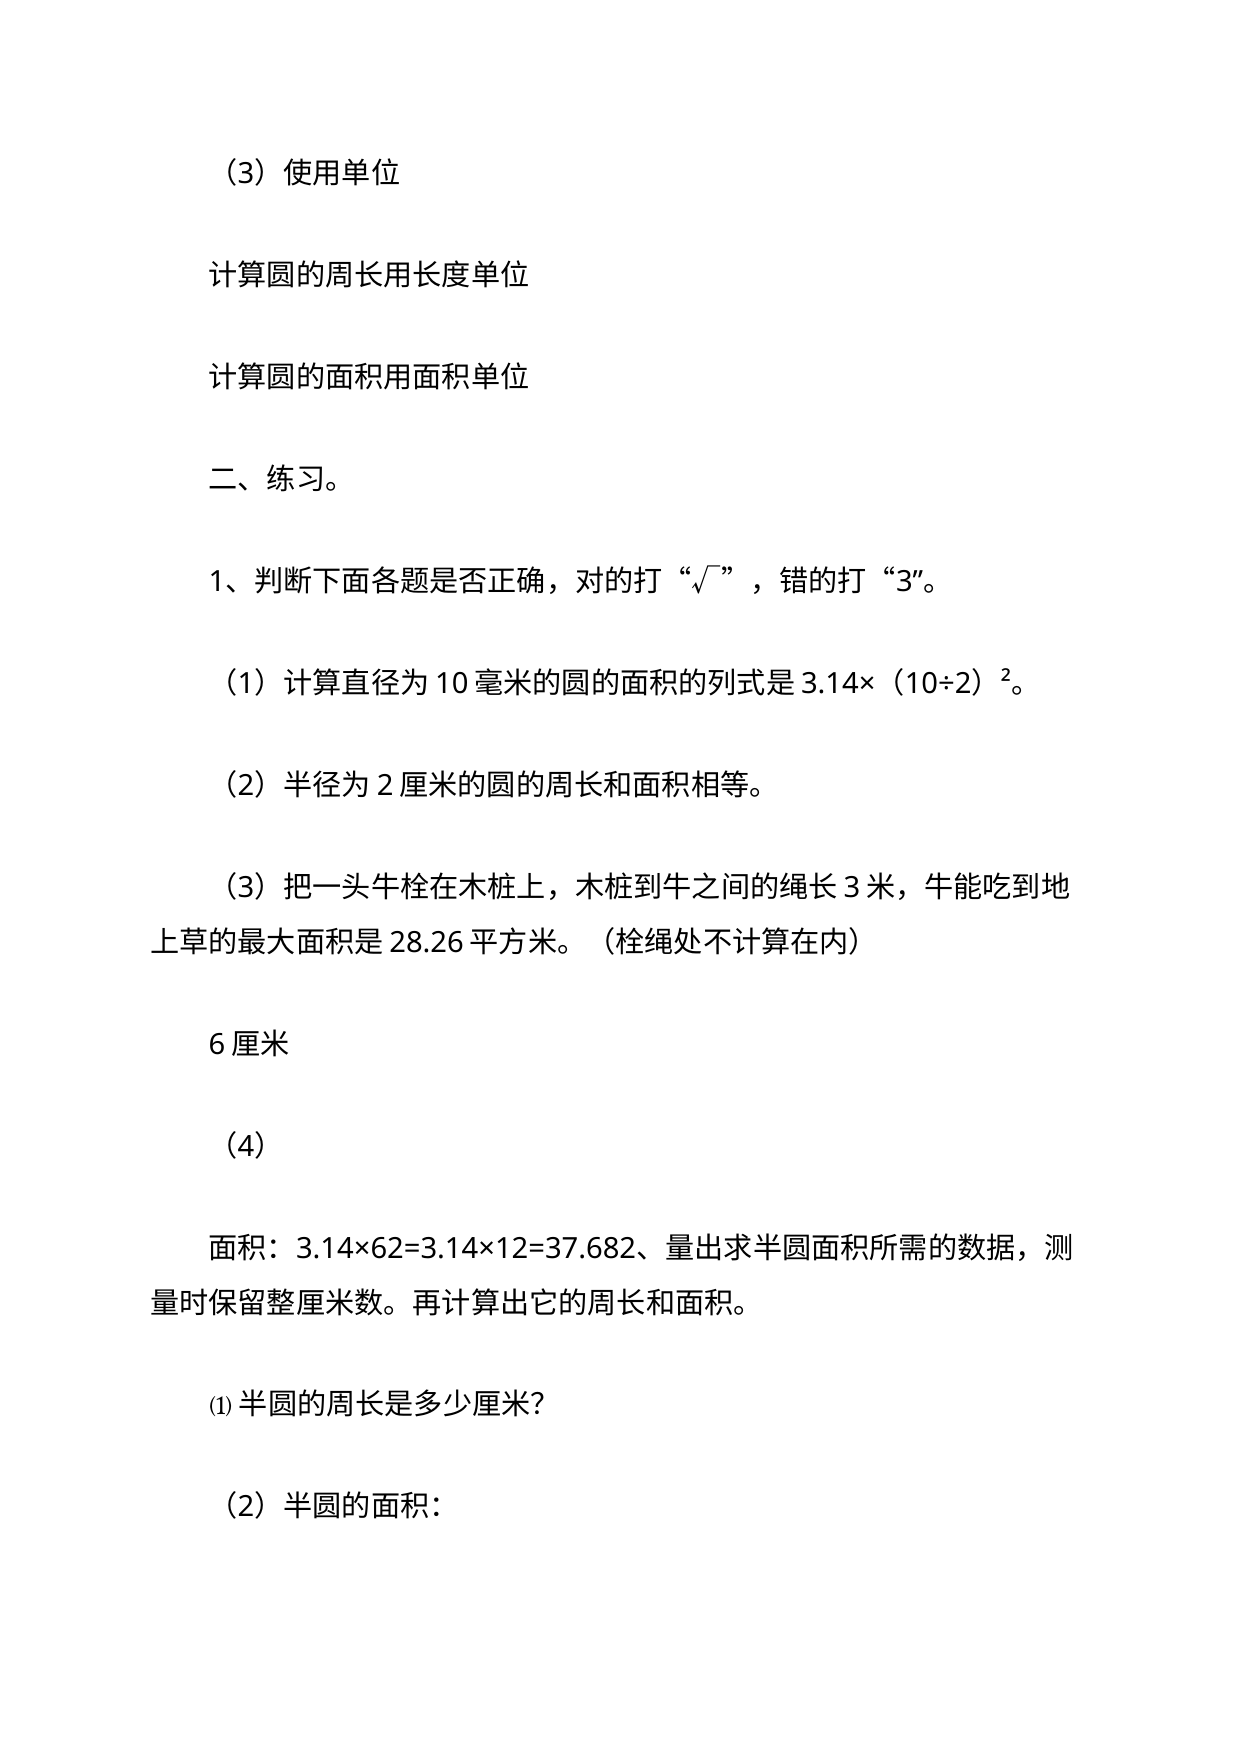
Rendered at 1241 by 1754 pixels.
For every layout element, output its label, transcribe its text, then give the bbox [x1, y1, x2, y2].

text 面积：3.14×62=3.14×12=37.682、量出求半圆面积所需的数据，测量时保留整厘米数。再计算出它的周长和面积。 [150, 1224, 1090, 1321]
text （3）把一头牛栓在木桩上，木桩到牛之间的绳长3米，牛能吃到地上草的最大面积是28.26平方米。（栓绳处不计算在内） [150, 863, 1090, 961]
text （1）计算直径为10毫米的圆的面积的列式是3.14×（10÷2）²。 [150, 659, 1090, 702]
text （4） [150, 1122, 1090, 1164]
text （2）半圆的面积： [150, 1483, 1090, 1525]
text 1、判断下面各题是否正确，对的打“√”，错的打“3”。 [150, 557, 1090, 600]
text ⑴半圆的周长是多少厘米？ [150, 1381, 1090, 1423]
text 计算圆的周长用长度单位 [150, 252, 1090, 294]
text （3）使用单位 [150, 150, 1090, 192]
text （2）半径为2厘米的圆的周长和面积相等。 [150, 761, 1090, 804]
text 6厘米 [150, 1020, 1090, 1063]
text 计算圆的面积用面积单位 [150, 354, 1090, 396]
text 二、练习。 [150, 456, 1090, 498]
